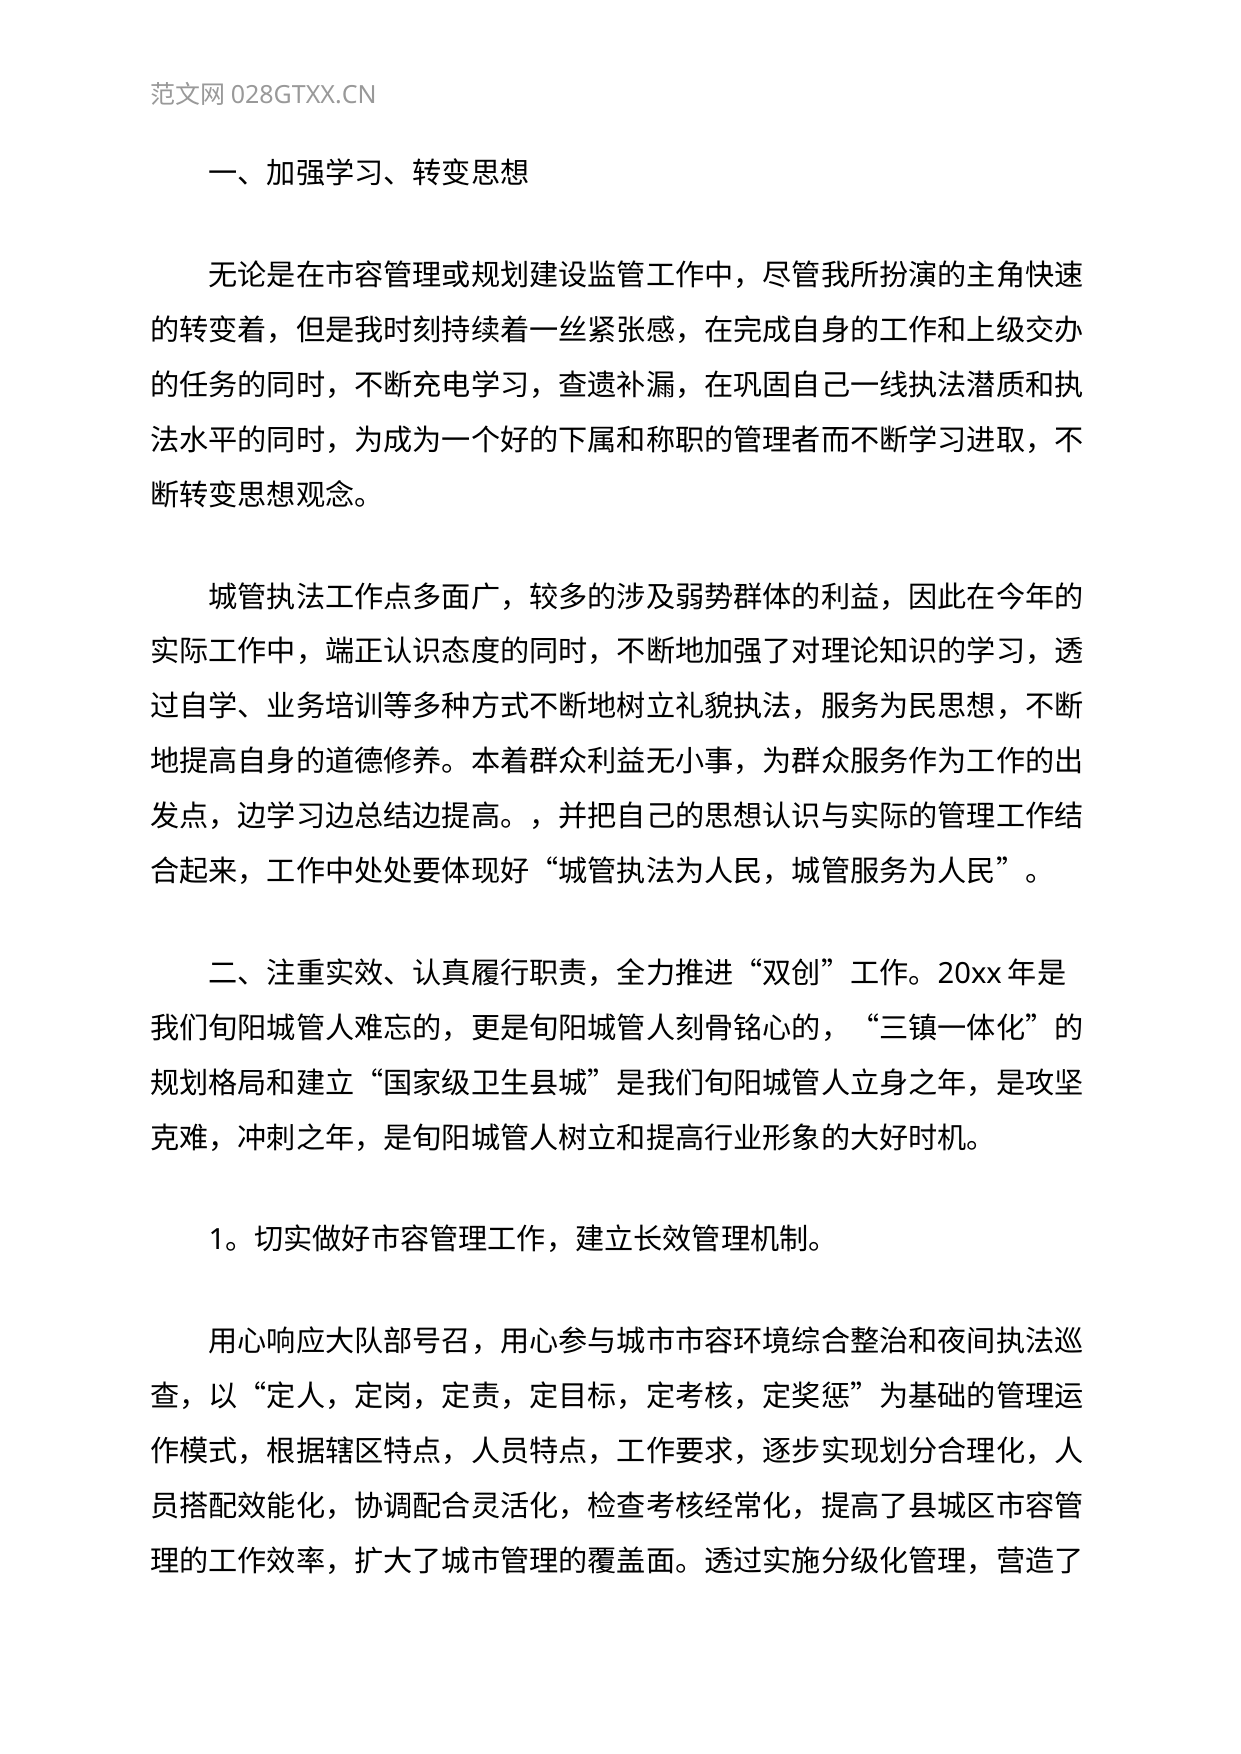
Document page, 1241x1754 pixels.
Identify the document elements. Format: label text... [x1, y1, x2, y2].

text 一、加强学习、转变思想 [150, 150, 1090, 192]
text 二、注重实效、认真履行职责，全力推进“双创”工作。20xx年是我们旬阳城管人难忘的，更是旬阳城管人刻骨铭心的，“三镇一体化”的规划格局和建立“国家级卫生县城”是我们旬阳城管人立身之年，是攻坚克难，冲刺之年，是旬阳城管人树立和提高行业形象的大好时机。 [150, 949, 1090, 1156]
text 城管执法工作点多面广，较多的涉及弱势群体的利益，因此在今年的实际工作中，端正认识态度的同时，不断地加强了对理论知识的学习，透过自学、业务培训等多种方式不断地树立礼貌执法，服务为民思想，不断地提高自身的道德修养。本着群众利益无小事，为群众服务作为工作的出发点，边学习边总结边提高。，并把自己的思想认识与实际的管理工作结合起来，工作中处处要体现好“城管执法为人民，城管服务为人民”。 [150, 573, 1090, 890]
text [150, 1318, 1090, 1580]
text 无论是在市容管理或规划建设监管工作中，尽管我所扮演的主角快速的转变着，但是我时刻持续着一丝紧张感，在完成自身的工作和上级交办的任务的同时，不断充电学习，查遗补漏，在巩固自己一线执法潜质和执法水平的同时，为成为一个好的下属和称职的管理者而不断学习进取，不断转变思想观念。 [150, 252, 1090, 514]
text 1。切实做好市容管理工作，建立长效管理机制。 [150, 1216, 1090, 1258]
